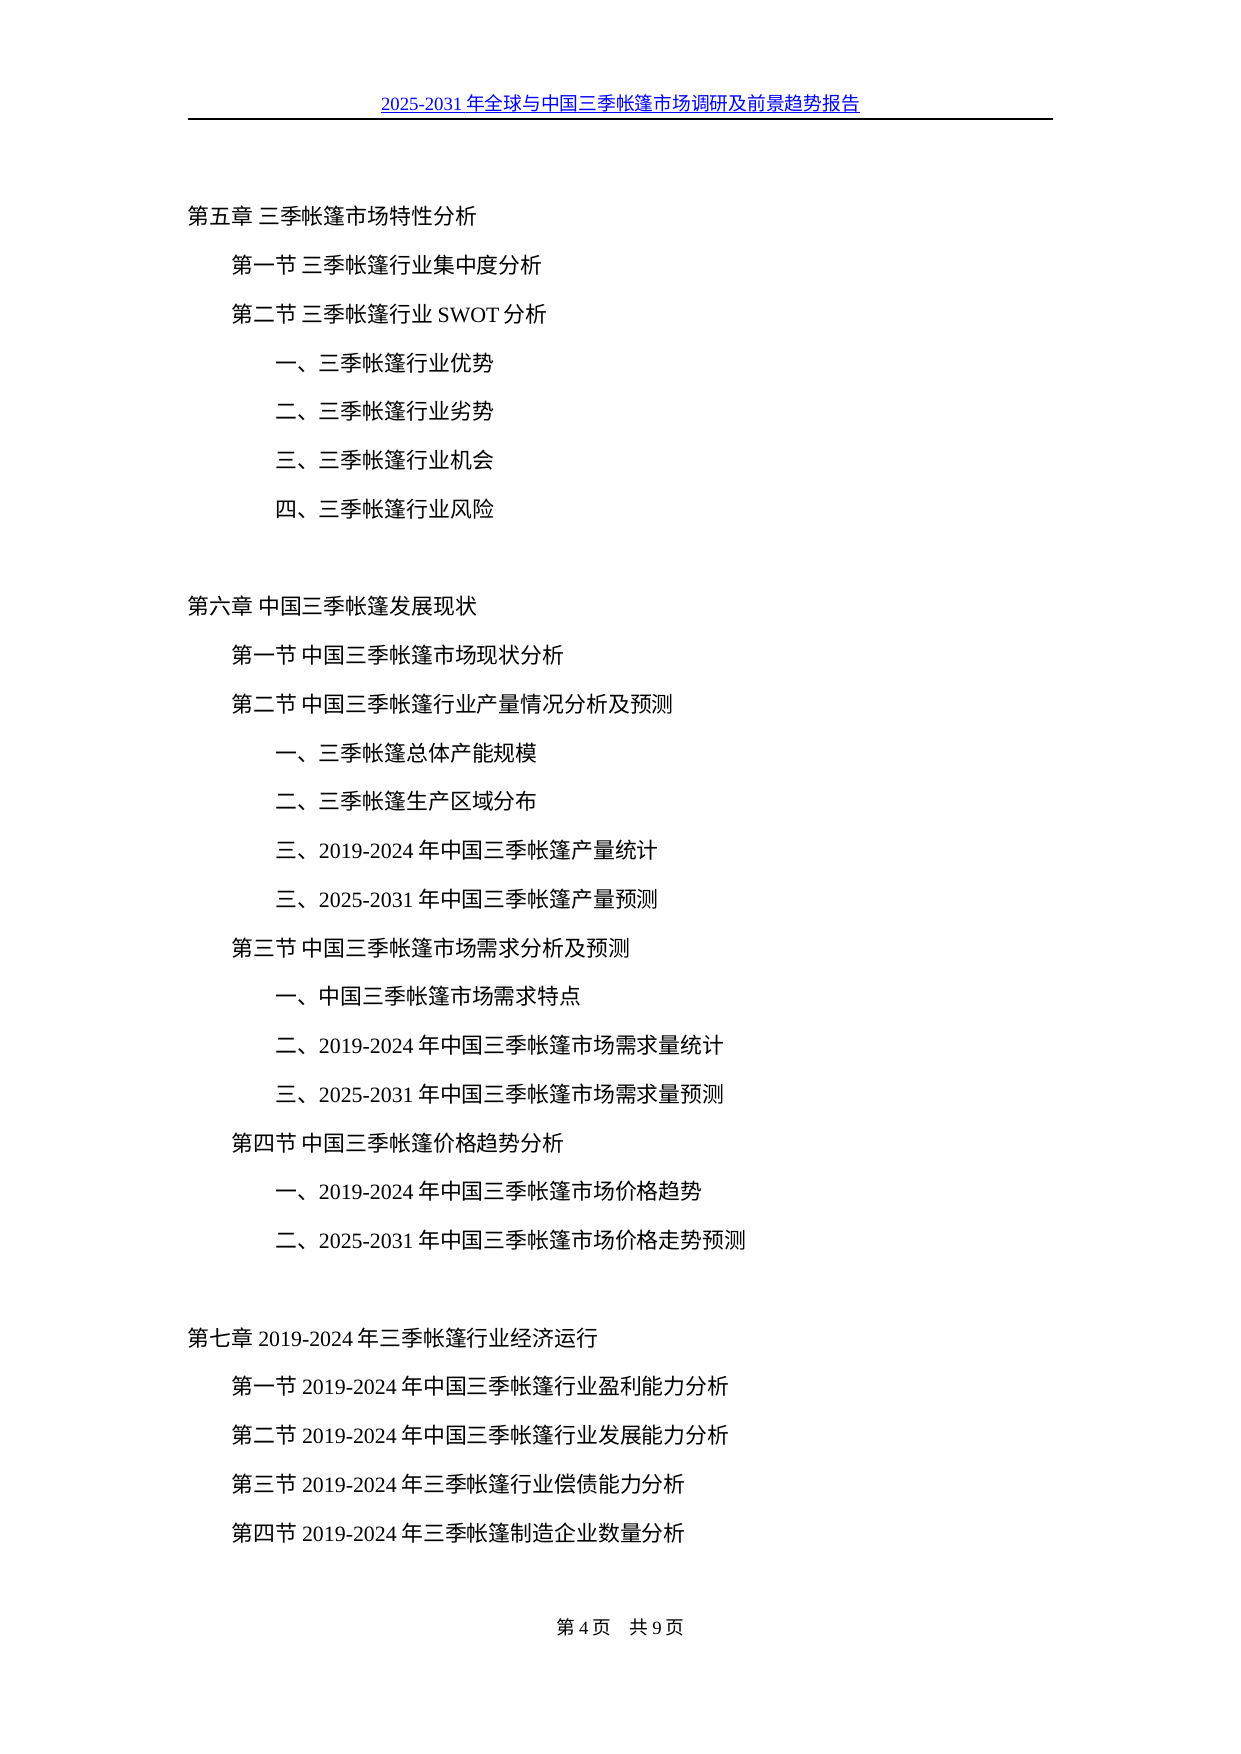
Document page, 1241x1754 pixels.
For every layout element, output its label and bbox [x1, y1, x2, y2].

text [187, 150, 1053, 1548]
